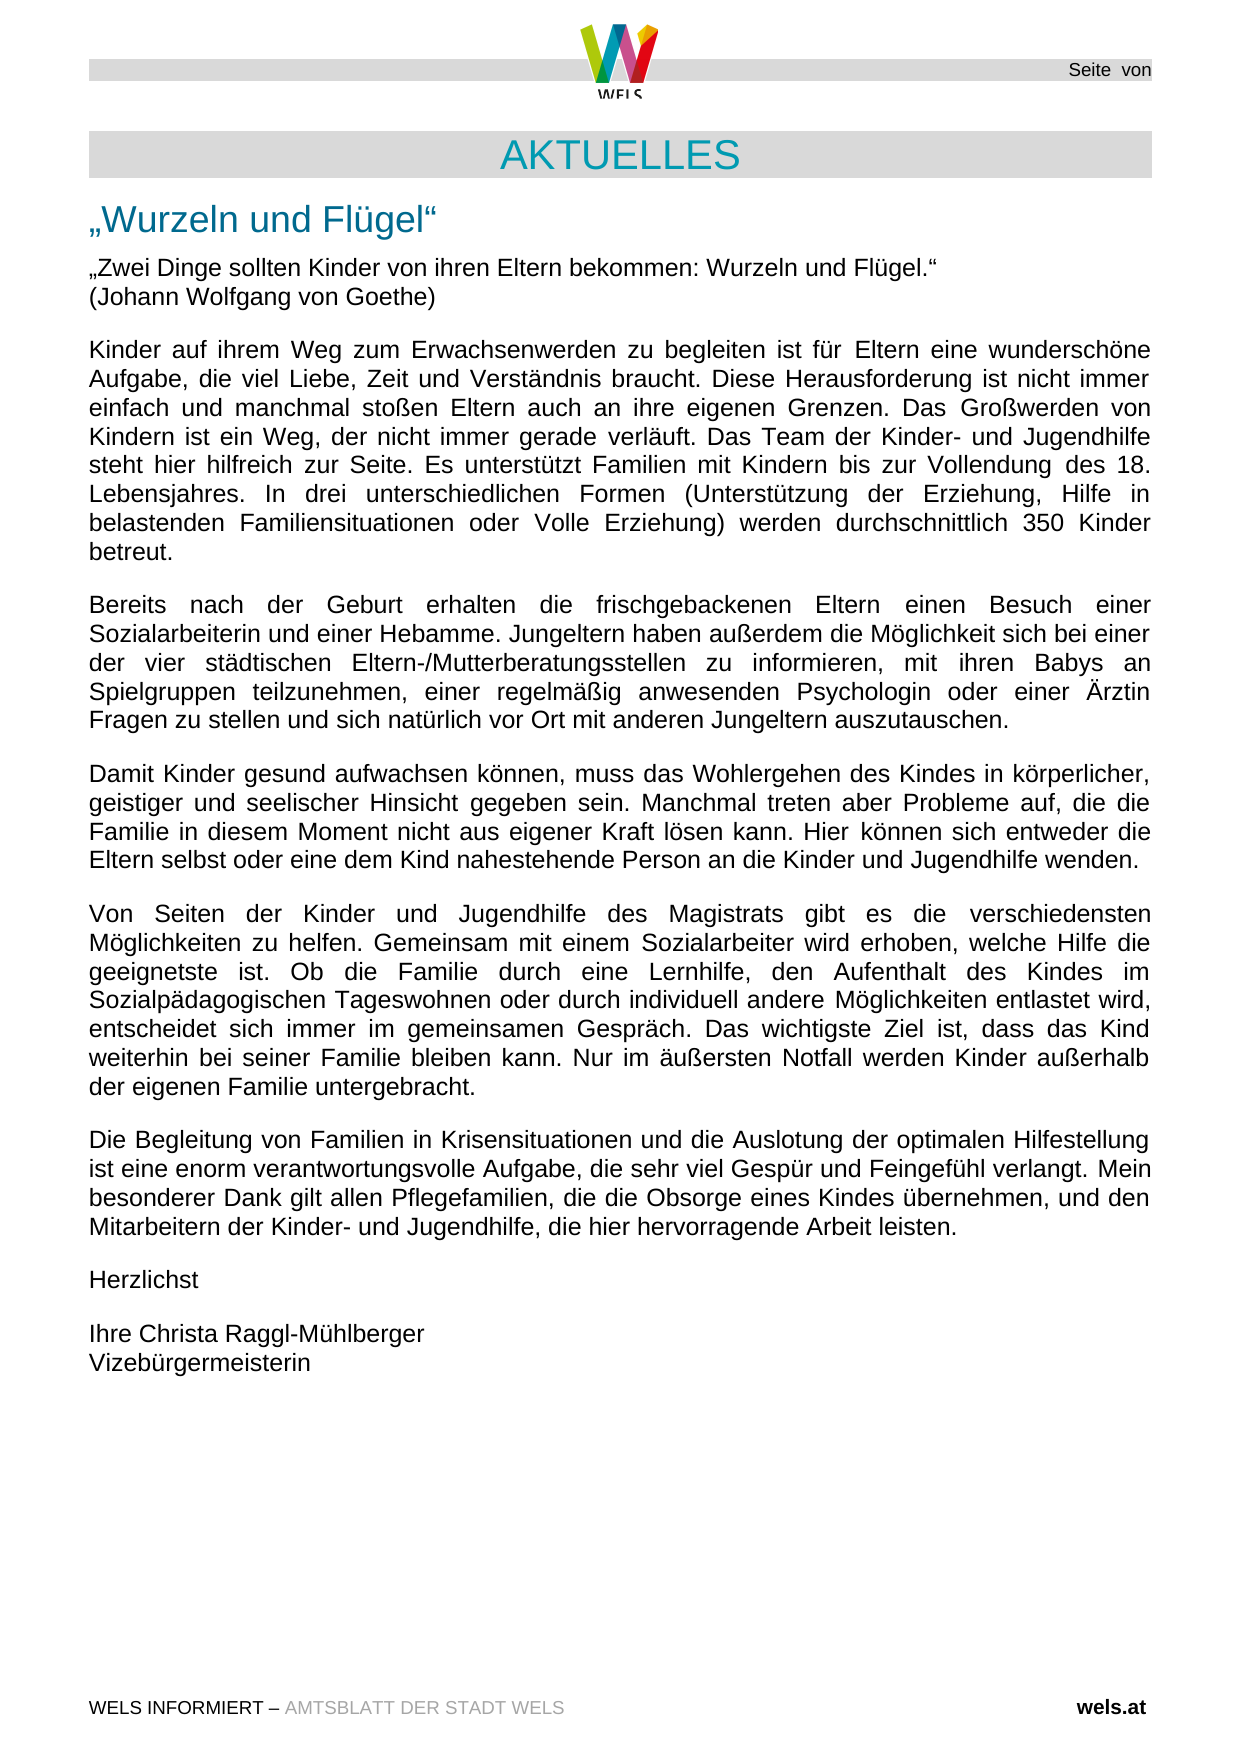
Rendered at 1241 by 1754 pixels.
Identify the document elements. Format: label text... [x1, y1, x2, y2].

picture [579, 23, 658, 99]
text Die Begleitung von Familien in Krisensituationen und die Auslotung der optimalen Hilfestellung ist eine enorm verantwortungsvolle Aufgabe, die sehr viel Gespür und Feingefühl verlangt. Mein besonderer Dank gilt allen Pflegefamilien, die die Obsorge eines Kindes übernehmen, und den Mitarbeitern der Kinder- und Jugendhilfe, die hier hervorragende Arbeit leisten. [89, 1125, 1152, 1240]
text Bereits nach der Geburt erhalten die frischgebackenen Eltern einen Besuch einer Sozialarbeiterin und einer Hebamme. Jungeltern haben außerdem die Möglichkeit sich bei einer der vier städtischen Eltern-/Mutterberatungsstellen zu informieren, mit ihren Babys an Spielgruppen teilzunehmen, einer regelmäßig anwesenden Psychologin oder einer Ärztin Fragen zu stellen und sich natürlich vor Ort mit anderen Jungeltern auszutauschen. [89, 590, 1152, 734]
text Kinder auf ihrem Weg zum Erwachsenwerden zu begleiten ist für Eltern eine wunderschöne Aufgabe, die viel Liebe, Zeit und Verständnis braucht. Diese Herausforderung ist nicht immer einfach und manchmal stoßen Eltern auch an ihre eigenen Grenzen. Das Großwerden von Kindern ist ein Weg, der nicht immer gerade verläuft. Das Team der Kinder- und Jugendhilfe steht hier hilfreich zur Seite. Es unterstützt Familien mit Kindern bis zur Vollendung des 18. Lebensjahres. In drei unterschiedlichen Formen (Unterstützung der Erziehung, Hilfe in belastenden Familiensituationen oder Volle Erziehung) werden durchschnittlich 350 Kinder betreut. [89, 335, 1152, 565]
subtitle AKTUELLES [89, 131, 1152, 178]
text Herzlichst [89, 1265, 1152, 1294]
text (Johann Wolfgang von Goethe) [89, 282, 1152, 310]
text Ihre Christa Raggl-Mühlberger [89, 1319, 1152, 1348]
text Vizebürgermeisterin [89, 1348, 1152, 1377]
text „Zwei Dinge sollten Kinder von ihren Eltern bekommen: Wurzeln und Flügel.“ [89, 253, 1152, 282]
text Von Seiten der Kinder und Jugendhilfe des Magistrats gibt es die verschiedensten Möglichkeiten zu helfen. Gemeinsam mit einem Sozialarbeiter wird erhoben, welche Hilfe die geeignetste ist. Ob die Familie durch eine Lernhilfe, den Aufenthalt des Kindes im Sozialpädagogischen Tageswohnen oder durch individuell andere Möglichkeiten entlastet wird, entscheidet sich immer im gemeinsamen Gespräch. Das wichtigste Ziel ist, dass das Kind weiterhin bei seiner Familie bleiben kann. Nur im äußersten Notfall werden Kinder außerhalb der eigenen Familie untergebracht. [89, 899, 1152, 1100]
text Damit Kinder gesund aufwachsen können, muss das Wohlergehen des Kindes in körperlicher, geistiger und seelischer Hinsicht gegeben sein. Manchmal treten aber Probleme auf, die die Familie in diesem Moment nicht aus eigener Kraft lösen kann. Hier können sich entweder die Eltern selbst oder eine dem Kind nahestehende Person an die Kinder und Jugendhilfe wenden. [89, 759, 1152, 874]
subtitle „Wurzeln und Flügel“ [89, 197, 1152, 240]
